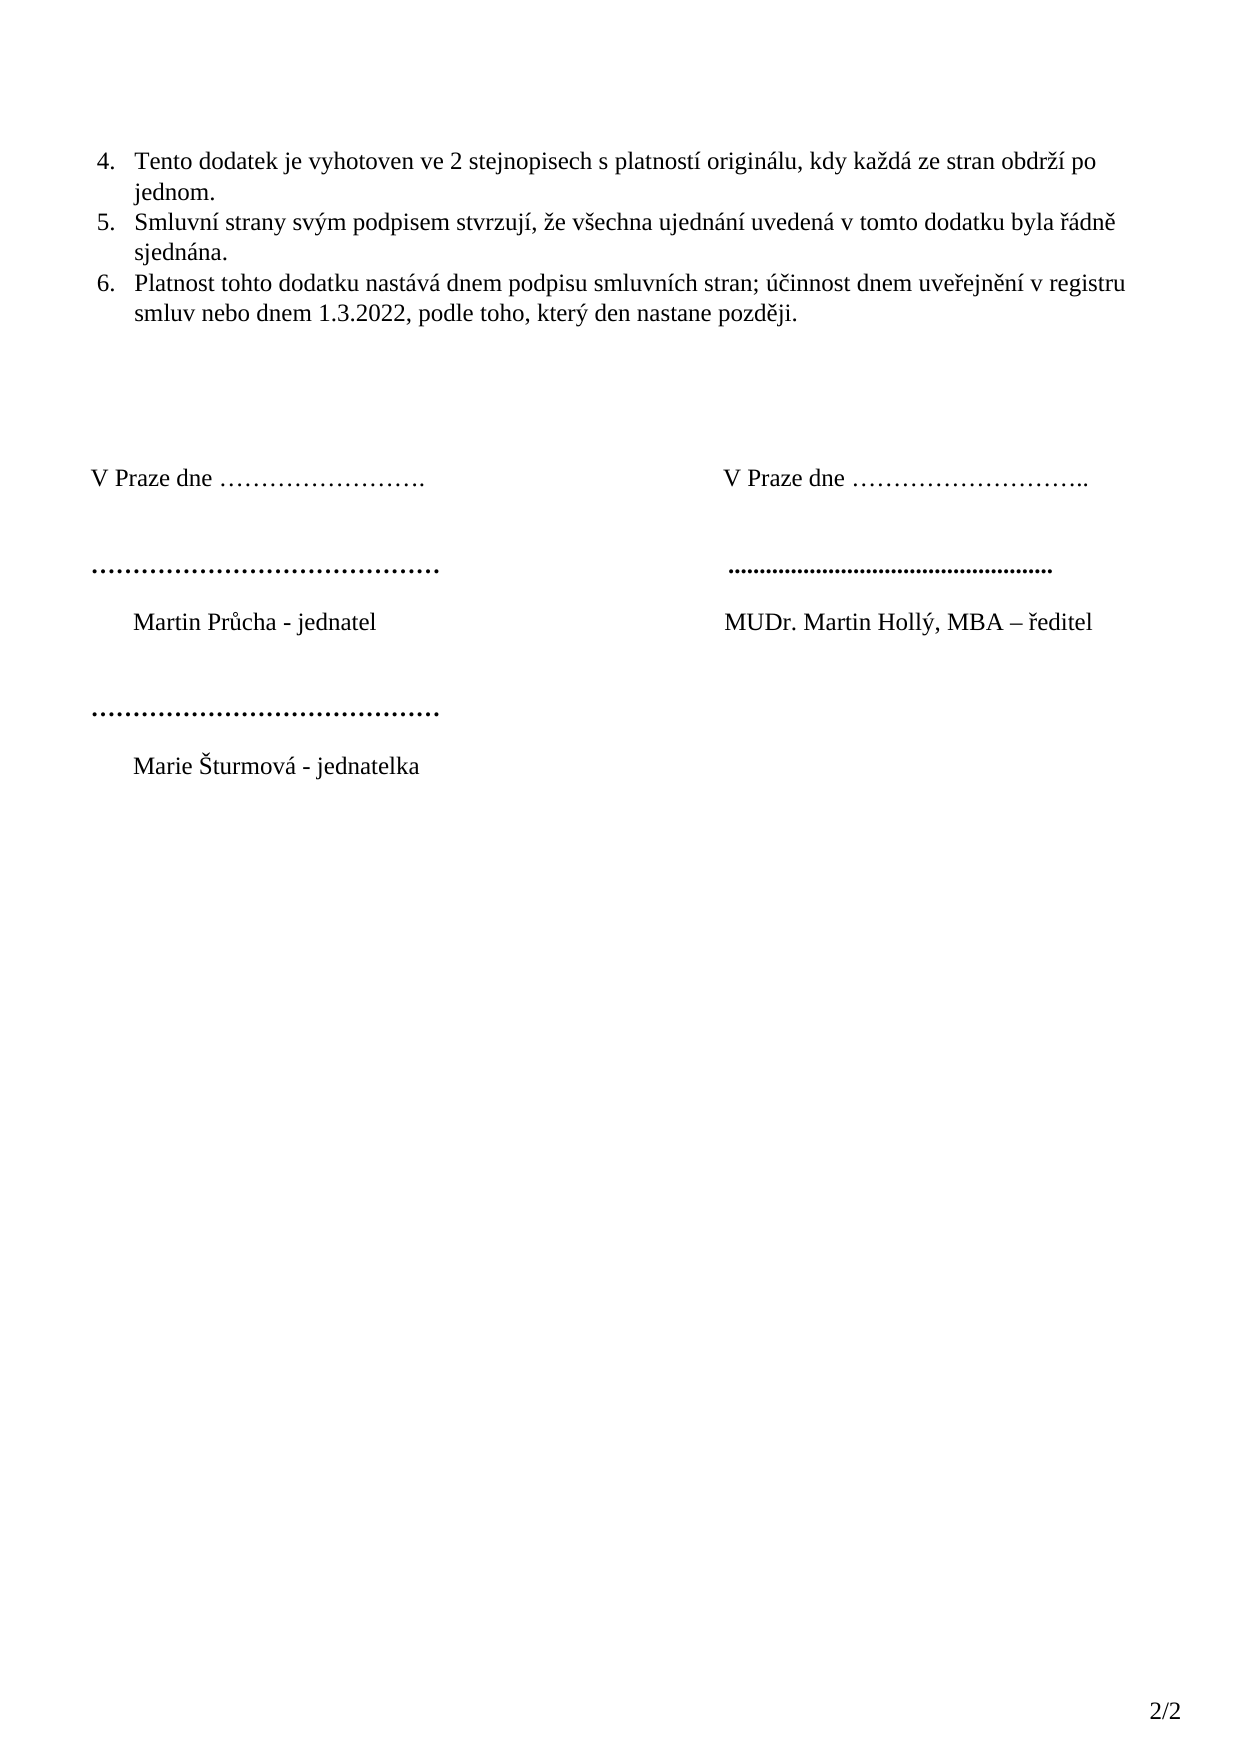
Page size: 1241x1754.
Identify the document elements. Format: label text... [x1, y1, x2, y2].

text V Praze dne ……………………. V Praze dne ……………………….. [59, 463, 1181, 492]
text Martin Průcha - jednatel MUDr. Martin Hollý, MBA – ředitel [59, 607, 1181, 636]
text …………………………………… .................................................... [59, 550, 1181, 578]
list Platnost tohto dodatku nastává dnem podpisu smluvních stran; účinnost dnem uveřejnění v registru smluv nebo dnem 1.3.2022, podle toho, který den nastane později. [97, 268, 1181, 327]
text …………………………………… [59, 693, 1181, 722]
text Marie Šturmová - jednatelka [59, 751, 1181, 780]
list Smluvní strany svým podpisem stvrzují, že všechna ujednání uvedená v tomto dodatku byla řádně sjednána. [97, 207, 1181, 266]
list Tento dodatek je vyhotoven ve 2 stejnopisech s platností originálu, kdy každá ze stran obdrží po jednom. [97, 146, 1181, 205]
